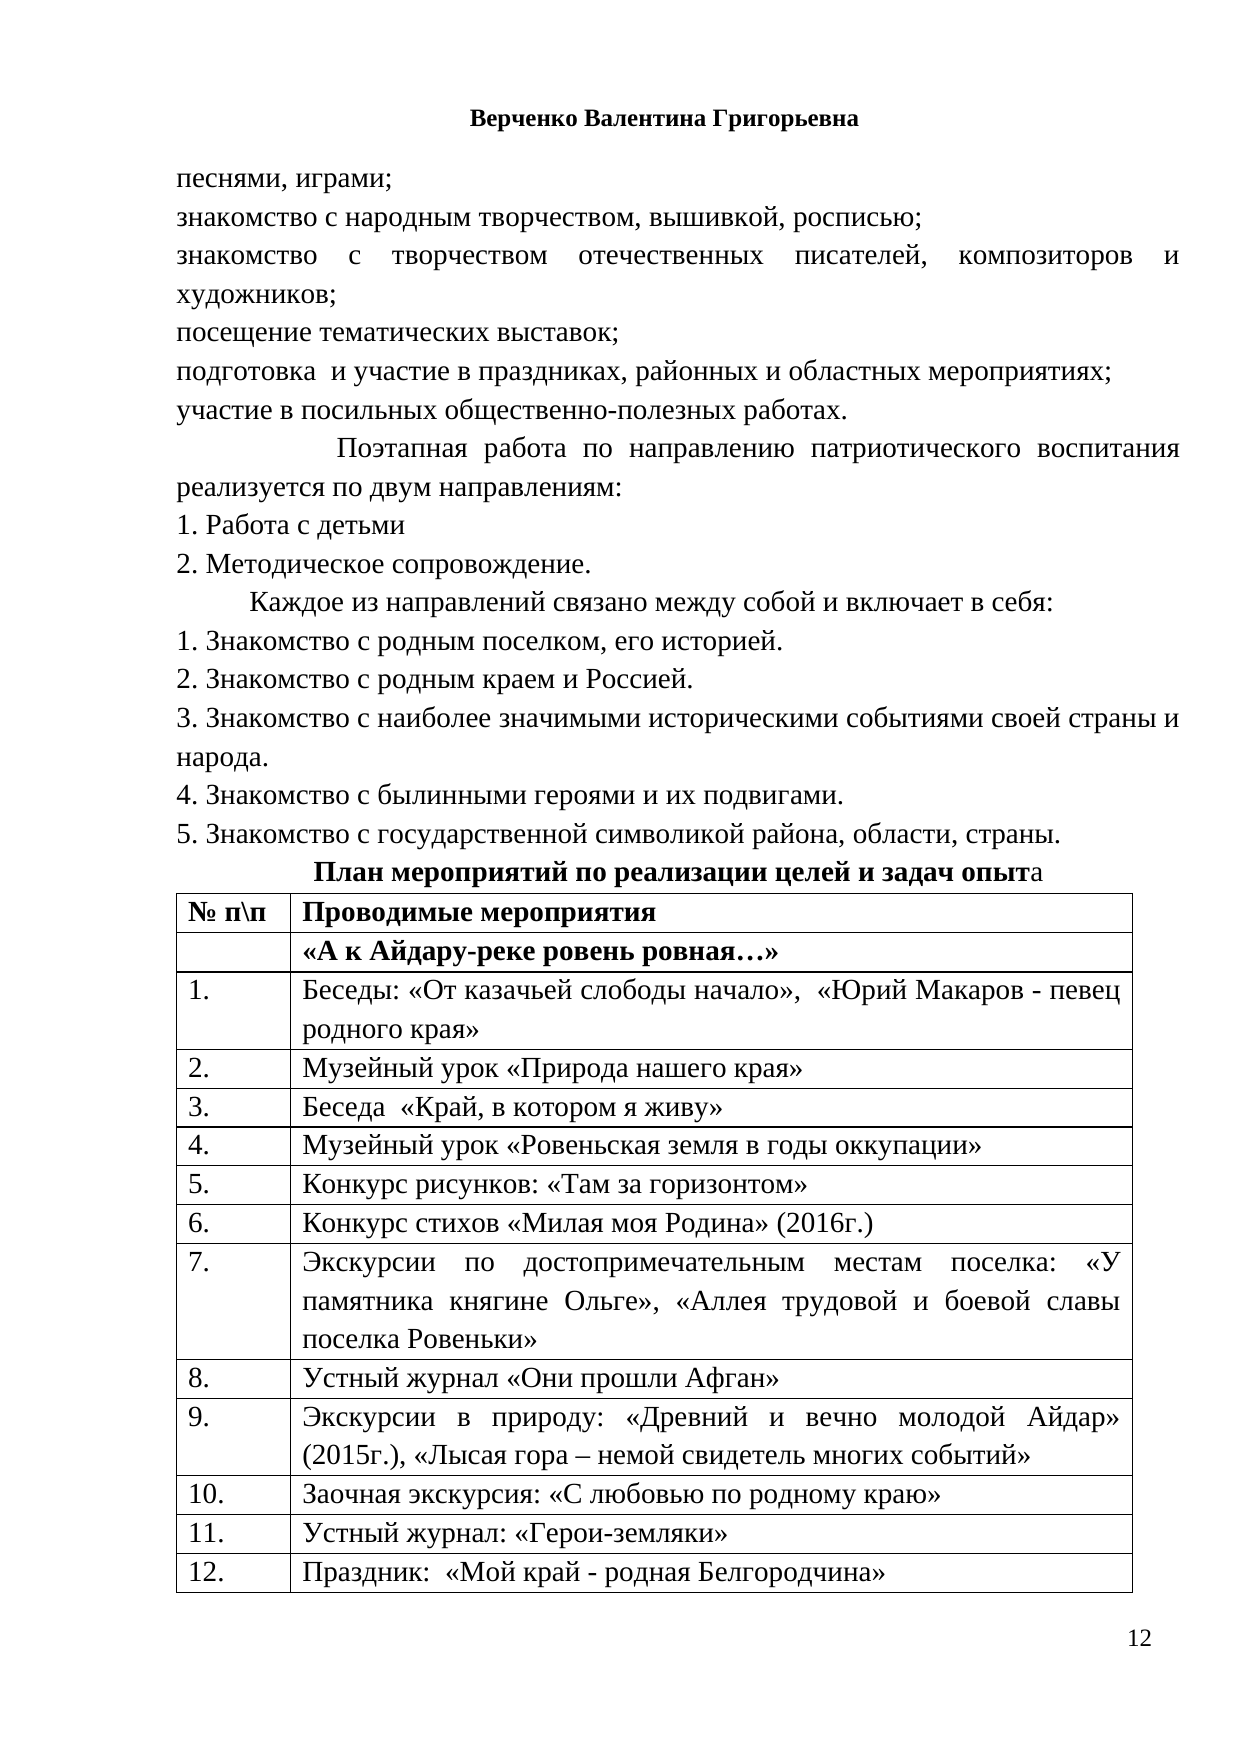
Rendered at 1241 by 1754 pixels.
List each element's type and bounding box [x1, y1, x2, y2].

table_header [165, 160, 1191, 1593]
